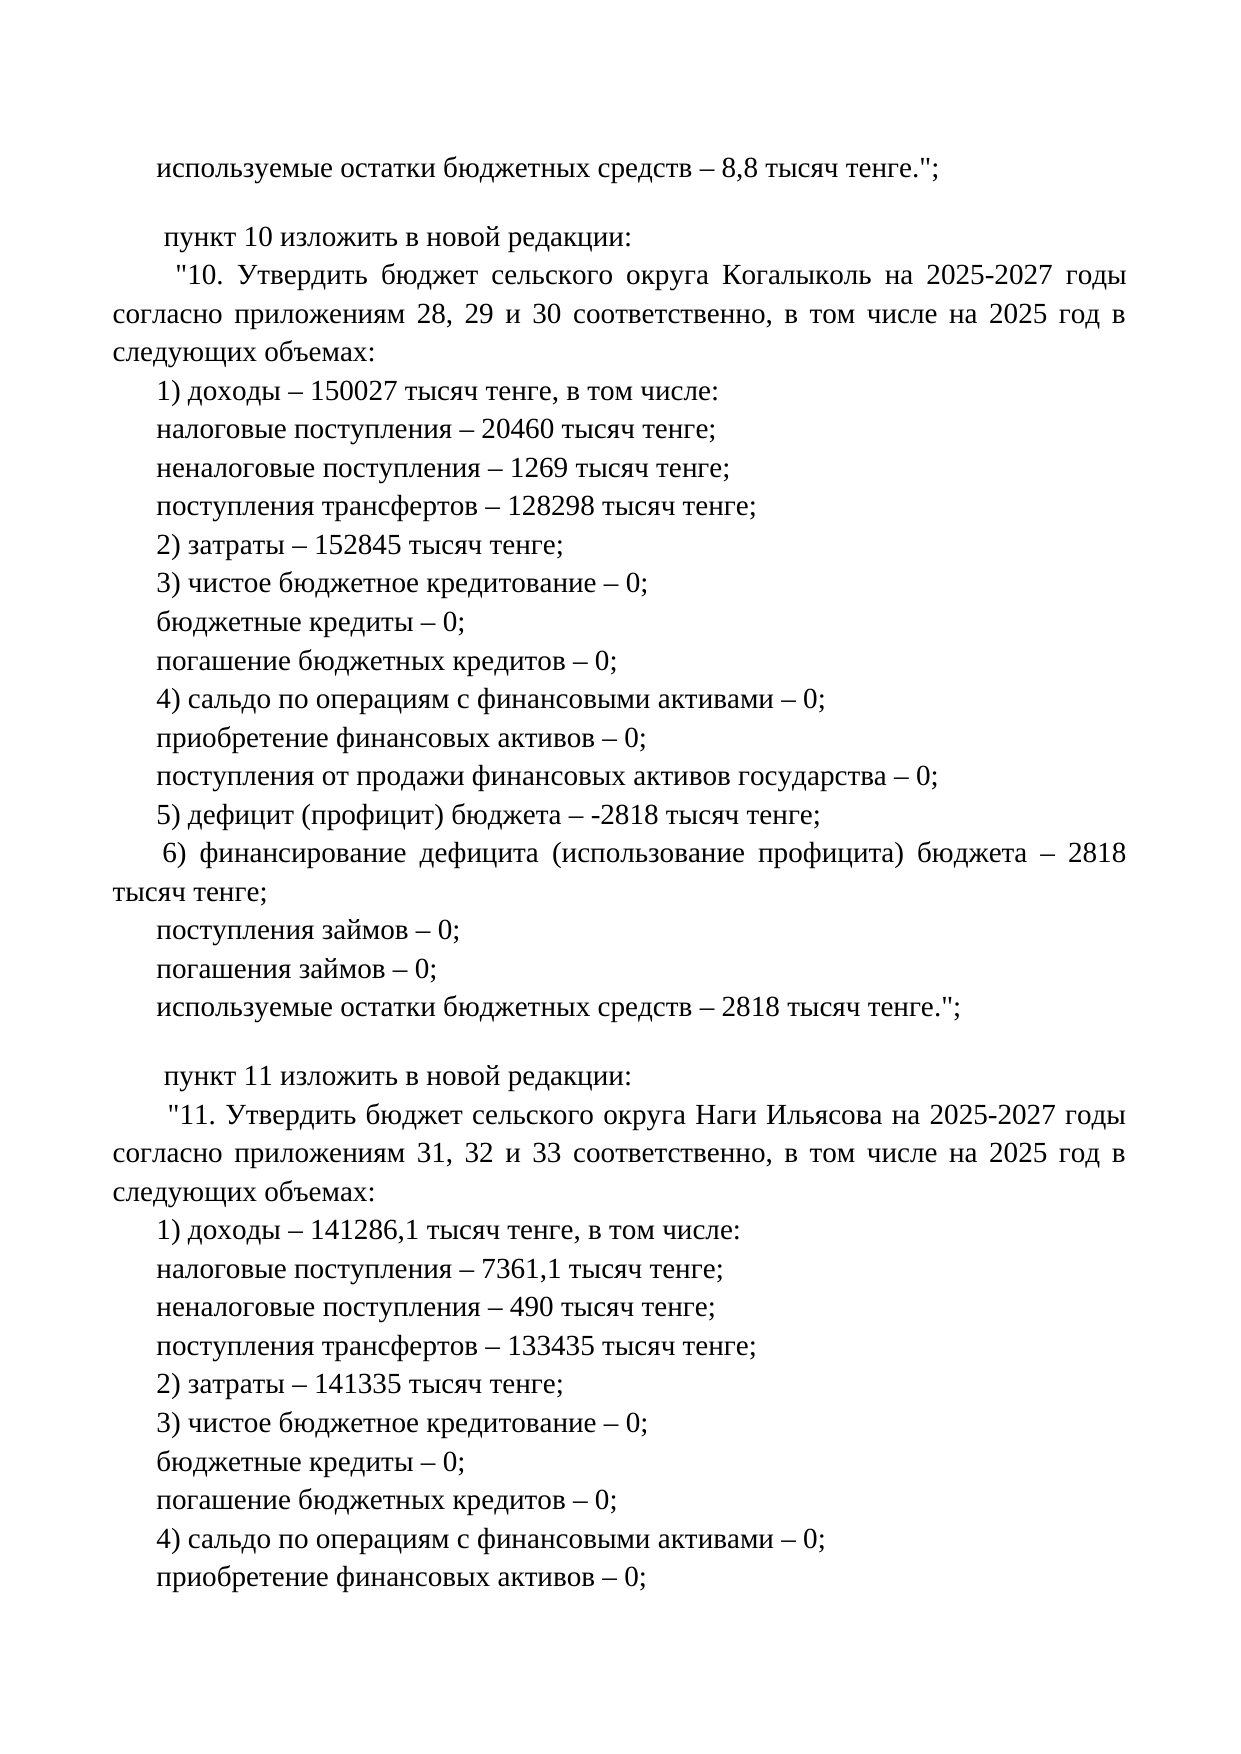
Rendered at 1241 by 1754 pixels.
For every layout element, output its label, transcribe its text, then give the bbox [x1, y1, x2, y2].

text приобретение финансовых активов – 0; [112, 720, 1128, 753]
text 2) затраты – 141335 тысяч тенге; [112, 1367, 1128, 1400]
text используемые остатки бюджетных средств – 2818 тысяч тенге."; [112, 989, 1128, 1023]
text погашение бюджетных кредитов – 0; [112, 643, 1128, 676]
text погашение бюджетных кредитов – 0; [112, 1482, 1128, 1516]
text 1) доходы – 150027 тысяч тенге, в том числе: [112, 373, 1128, 406]
text "10. Утвердить бюджет сельского округа Когалыколь на 2025-2027 годы согласно приложениям 28, 29 и 30 соответственно, в том числе на 2025 год в следующих объемах: [112, 257, 1128, 368]
text пункт 10 изложить в новой редакции: [112, 219, 1128, 252]
text 6) финансирование дефицита (использование профицита) бюджета – 2818 тысяч тенге; [112, 835, 1128, 907]
text "11. Утвердить бюджет сельского округа Наги Ильясова на 2025-2027 годы согласно приложениям 31, 32 и 33 соответственно, в том числе на 2025 год в следующих объемах: [112, 1097, 1128, 1207]
text погашения займов – 0; [112, 951, 1128, 984]
text 1) доходы – 141286,1 тысяч тенге, в том числе: [112, 1212, 1128, 1246]
text бюджетные кредиты – 0; [112, 1444, 1128, 1477]
text поступления займов – 0; [112, 912, 1128, 946]
text 5) дефицит (профицит) бюджета – -2818 тысяч тенге; [112, 797, 1128, 830]
text 2) затраты – 152845 тысяч тенге; [112, 527, 1128, 561]
text 3) чистое бюджетное кредитование – 0; [112, 566, 1128, 599]
text 3) чистое бюджетное кредитование – 0; [112, 1405, 1128, 1439]
text неналоговые поступления – 490 тысяч тенге; [112, 1289, 1128, 1323]
text используемые остатки бюджетных средств – 8,8 тысяч тенге."; [112, 150, 1128, 183]
text бюджетные кредиты – 0; [112, 604, 1128, 638]
text приобретение финансовых активов – 0; [112, 1559, 1128, 1593]
text поступления трансфертов – 128298 тысяч тенге; [112, 488, 1128, 522]
text пункт 11 изложить в новой редакции: [112, 1058, 1128, 1092]
text поступления от продажи финансовых активов государства – 0; [112, 758, 1128, 792]
text поступления трансфертов – 133435 тысяч тенге; [112, 1328, 1128, 1362]
text налоговые поступления – 20460 тысяч тенге; [112, 411, 1128, 445]
text неналоговые поступления – 1269 тысяч тенге; [112, 450, 1128, 483]
text налоговые поступления – 7361,1 тысяч тенге; [112, 1251, 1128, 1284]
text 4) сальдо по операциям с финансовыми активами – 0; [112, 1521, 1128, 1554]
text 4) сальдо по операциям с финансовыми активами – 0; [112, 681, 1128, 715]
